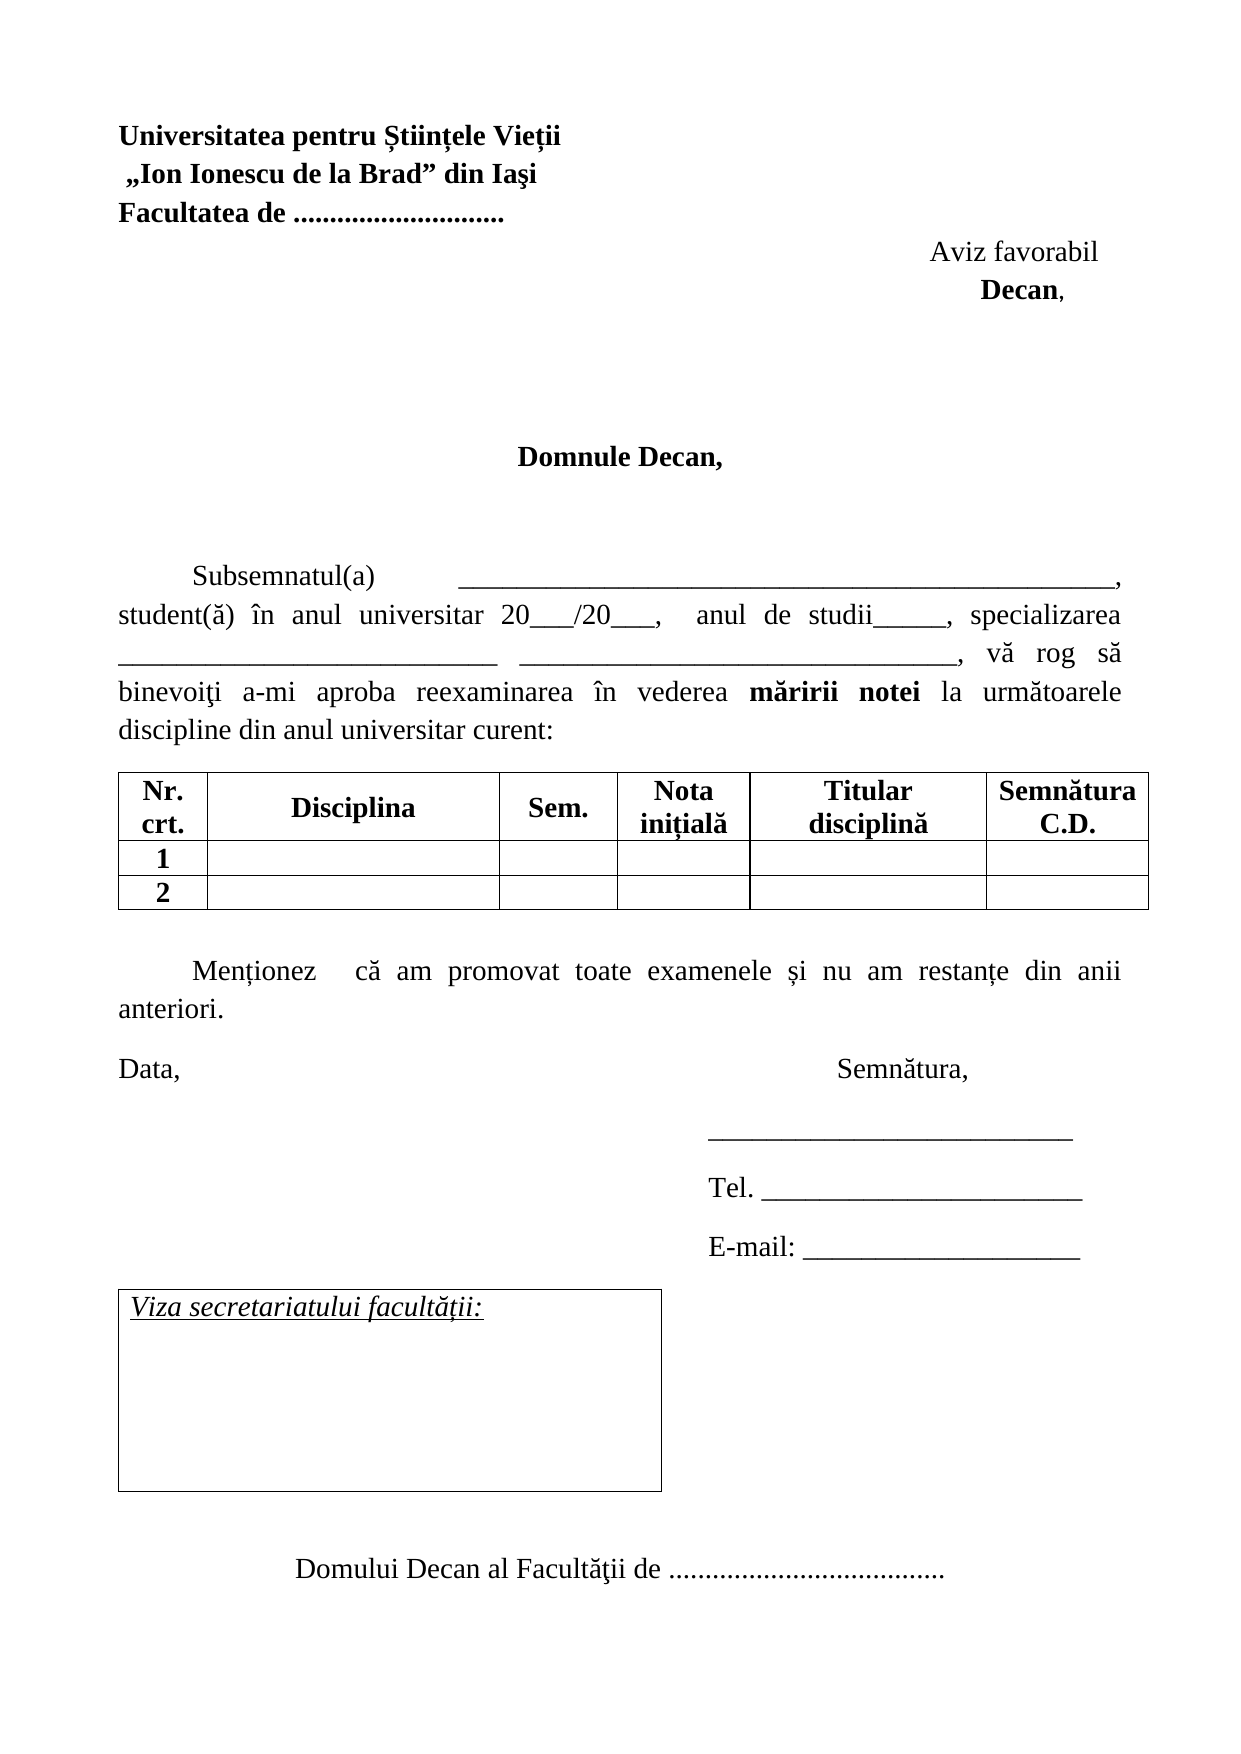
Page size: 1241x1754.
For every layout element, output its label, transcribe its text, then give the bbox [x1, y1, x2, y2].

table_cell [618, 841, 749, 874]
table_header Nr. crt. [119, 773, 207, 840]
table_cell [618, 876, 749, 909]
text Aviz favorabil [856, 234, 1122, 267]
text _________________________ [118, 1110, 1122, 1144]
table_cell [987, 876, 1148, 909]
text Universitatea pentru Științele Vieții [118, 118, 1122, 152]
table_cell [208, 876, 499, 909]
table_header Disciplina [208, 773, 499, 840]
text Domului Decan al Facultăţii de ...................................... [118, 1551, 1122, 1585]
text Decan, [708, 272, 1122, 306]
table_header Nota inițială [618, 773, 749, 840]
text Domnule Decan, [118, 439, 1122, 473]
table_cell 1 [119, 841, 207, 874]
text E-mail: ___________________ [118, 1229, 1122, 1263]
text „Ion Ionescu de la Brad” din Iaşi [118, 157, 1122, 190]
table_header Sem. [500, 773, 617, 840]
table_cell [500, 841, 617, 874]
text Menționez că am promovat toate examenele și nu am restanțe din anii anteriori. [118, 953, 1122, 1025]
table_cell [208, 841, 499, 874]
table_cell [987, 841, 1148, 874]
table_cell 2 [119, 876, 207, 909]
text Facultatea de ............................. [118, 195, 1122, 229]
table_header Semnătura C.D. [987, 773, 1148, 840]
text Data, Semnătura, [118, 1051, 1122, 1084]
text Subsemnatul(a) _____________________________________________, student(ă) în anul universitar 20___/20___, anul de studii_____, specializarea __________________________ ______________________________, vă rog să binevoiţi a-mi aproba reexaminarea în vederea măririi notei la următoarele discipline din anul universitar curent: [118, 558, 1122, 746]
table_cell [751, 876, 986, 909]
table_cell [500, 876, 617, 909]
table_cell [751, 841, 986, 874]
text Tel. ______________________ [118, 1170, 1122, 1203]
table_header Viza secretariatului facultății: [119, 1290, 661, 1491]
table_header Titular disciplină [751, 773, 986, 840]
